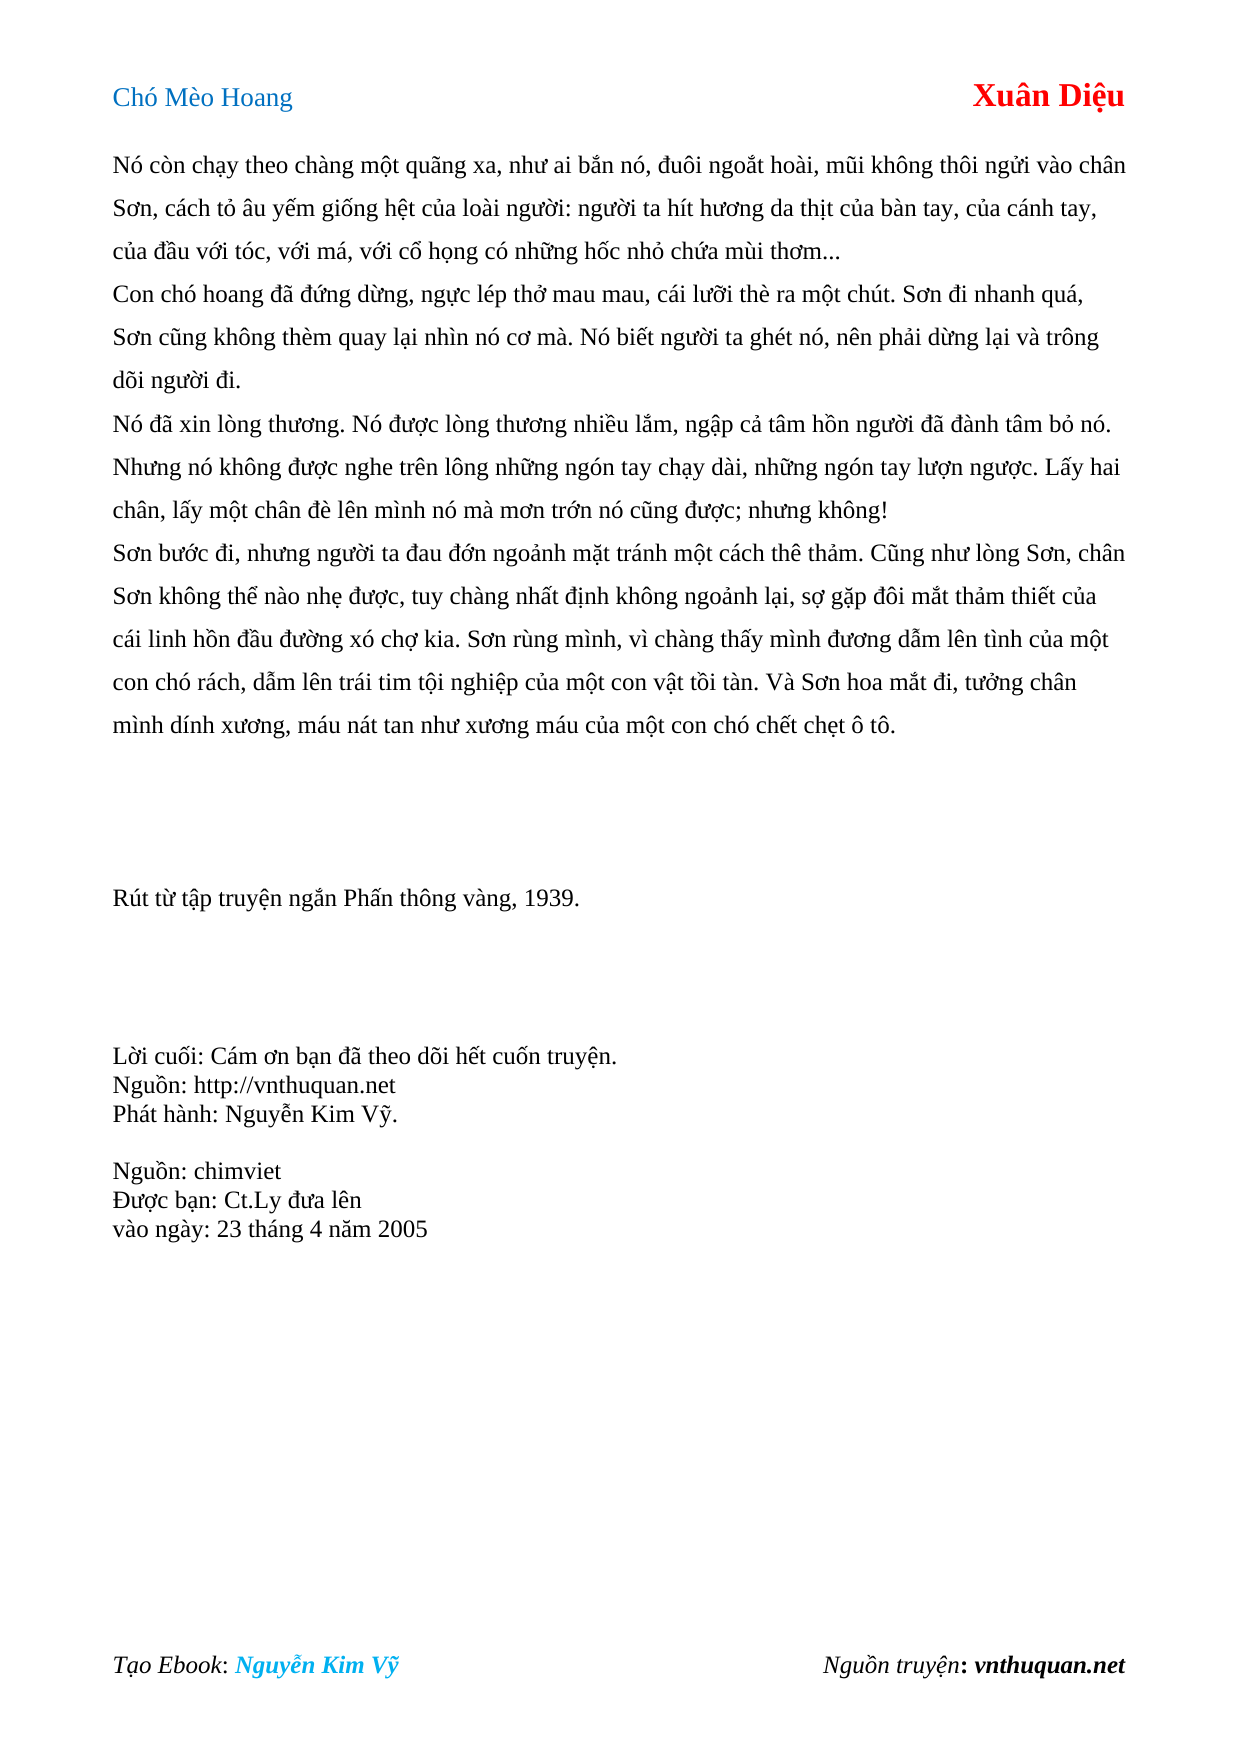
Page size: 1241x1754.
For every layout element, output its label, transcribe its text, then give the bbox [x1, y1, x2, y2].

text Lời cuối: Cám ơn bạn đã theo dõi hết cuốn truyện. Nguồn: http://vnthuquan.net Phát hành: Nguyễn Kim Vỹ. Nguồn: chimviet Được bạn: Ct.Ly đưa lên vào ngày: 23 tháng 4 năm 2005 [112, 1012, 1128, 1242]
text Rút từ tập truyện ngắn Phấn thông vàng, 1939. [112, 840, 1128, 912]
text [112, 150, 1128, 739]
